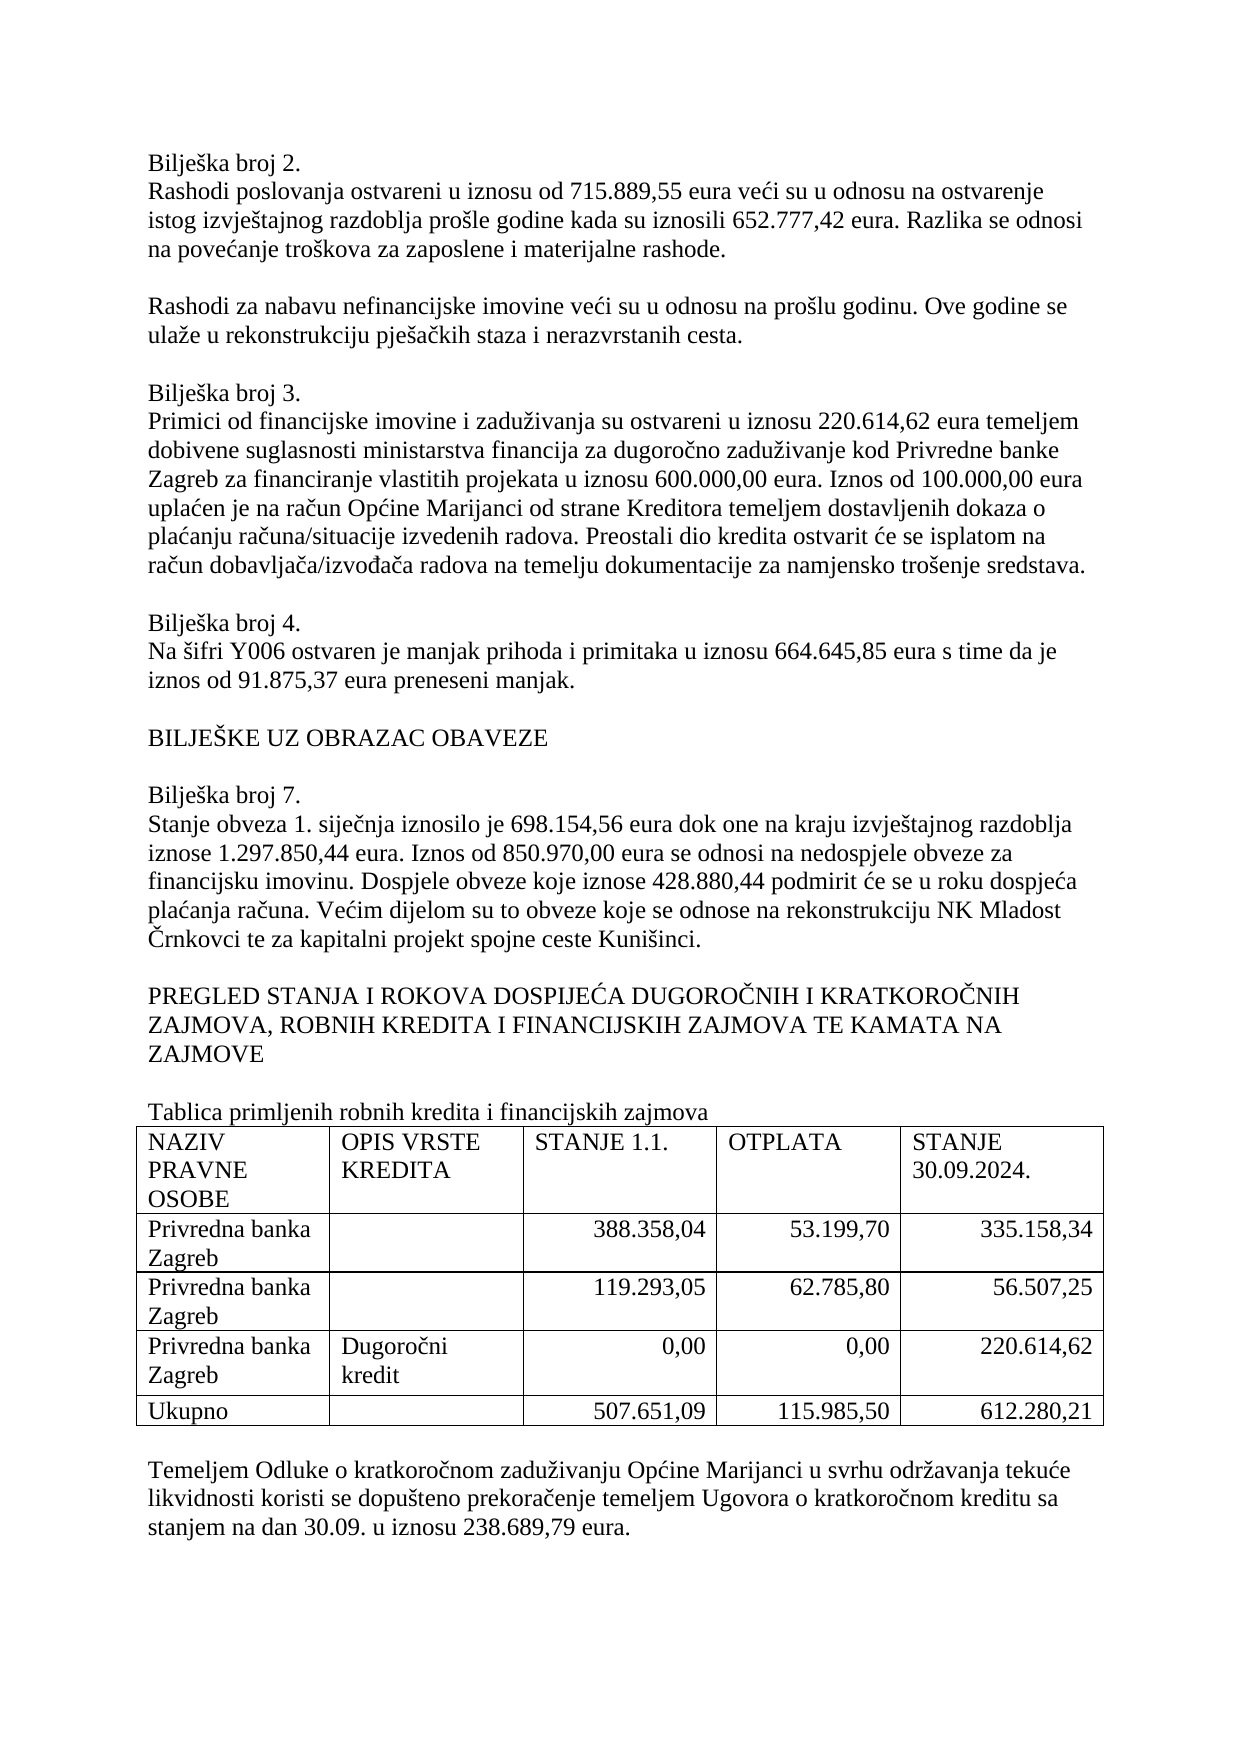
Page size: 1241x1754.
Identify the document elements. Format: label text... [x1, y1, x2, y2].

table_header STANJE 1.1. [524, 1127, 716, 1213]
table_cell [330, 1214, 523, 1271]
text Rashodi poslovanja ostvareni u iznosu od 715.889,55 eura veći su u odnosu na ostvarenje istog izvještajnog razdoblja prošle godine kada su iznosili 652.777,42 eura. Razlika se odnosi na povećanje troškova za zaposlene i materijalne rashode. [148, 176, 1093, 263]
table_cell 612.280,21 [901, 1396, 1103, 1424]
text BILJEŠKE UZ OBRAZAC OBAVEZE [148, 723, 1093, 751]
text PREGLED STANJA I ROKOVA DOSPIJEĆA DUGOROČNIH I KRATKOROČNIH ZAJMOVA, ROBNIH KREDITA I FINANCIJSKIH ZAJMOVA TE KAMATA NA ZAJMOVE [148, 981, 1093, 1068]
text Bilješka broj 7. [148, 780, 1093, 809]
table_header OPIS VRSTE KREDITA [330, 1127, 523, 1213]
table_cell Dugoročni kredit [330, 1331, 523, 1395]
text Stanje obveza 1. siječnja iznosilo je 698.154,56 eura dok one na kraju izvještajnog razdoblja iznose 1.297.850,44 eura. Iznos od 850.970,00 eura se odnosi na nedospjele obveze za financijsku imovinu. Dospjele obveze koje iznose 428.880,44 podmirit će se u roku dospjeća plaćanja računa. Većim dijelom su to obveze koje se odnose na rekonstrukciju NK Mladost Črnkovci te za kapitalni projekt spojne ceste Kunišinci. [148, 809, 1093, 953]
table_cell 62.785,80 [717, 1273, 900, 1330]
table_cell Privredna banka Zagreb [137, 1214, 329, 1271]
table_cell 0,00 [524, 1331, 716, 1395]
table_cell Ukupno [137, 1396, 329, 1424]
text Na šifri Y006 ostvaren je manjak prihoda i primitaka u iznosu 664.645,85 eura s time da je iznos od 91.875,37 eura preneseni manjak. [148, 636, 1093, 694]
text Temeljem Odluke o kratkoročnom zaduživanju Općine Marijanci u svrhu održavanja tekuće likvidnosti koristi se dopušteno prekoračenje temeljem Ugovora o kratkoročnom kreditu sa stanjem na dan 30.09. u iznosu 238.689,79 eura. [148, 1455, 1093, 1541]
table_cell 119.293,05 [524, 1273, 716, 1330]
table_cell [330, 1396, 523, 1424]
table_cell 388.358,04 [524, 1214, 716, 1271]
table_cell 220.614,62 [901, 1331, 1103, 1395]
text Bilješka broj 3. [148, 378, 1093, 406]
text Primici od financijske imovine i zaduživanja su ostvareni u iznosu 220.614,62 eura temeljem dobivene suglasnosti ministarstva financija za dugoročno zaduživanje kod Privredne banke Zagreb za financiranje vlastitih projekata u iznosu 600.000,00 eura. Iznos od 100.000,00 eura uplaćen je na račun Općine Marijanci od strane Kreditora temeljem dostavljenih dokaza o plaćanju računa/situacije izvedenih radova. Preostali dio kredita ostvarit će se isplatom na račun dobavljača/izvođača radova na temelju dokumentacije za namjensko trošenje sredstava. [148, 406, 1093, 579]
table_cell 507.651,09 [524, 1396, 716, 1424]
text Rashodi za nabavu nefinancijske imovine veći su u odnosu na prošlu godinu. Ove godine se ulaže u rekonstrukciju pješačkih staza i nerazvrstanih cesta. [148, 291, 1093, 349]
table_header OTPLATA [717, 1127, 900, 1213]
table_cell 53.199,70 [717, 1214, 900, 1271]
table_cell [330, 1273, 523, 1330]
table_cell 0,00 [717, 1331, 900, 1395]
text Tablica primljenih robnih kredita i financijskih zajmova [148, 1097, 1093, 1126]
text Bilješka broj 2. [148, 148, 1093, 176]
table_header NAZIV PRAVNE OSOBE [137, 1127, 329, 1213]
table_cell 56.507,25 [901, 1273, 1103, 1330]
text Bilješka broj 4. [148, 608, 1093, 636]
table_header STANJE 30.09.2024. [901, 1127, 1103, 1213]
table_cell 335.158,34 [901, 1214, 1103, 1271]
table_cell Privredna banka Zagreb [137, 1273, 329, 1330]
table_cell 115.985,50 [717, 1396, 900, 1424]
table_cell Privredna banka Zagreb [137, 1331, 329, 1395]
